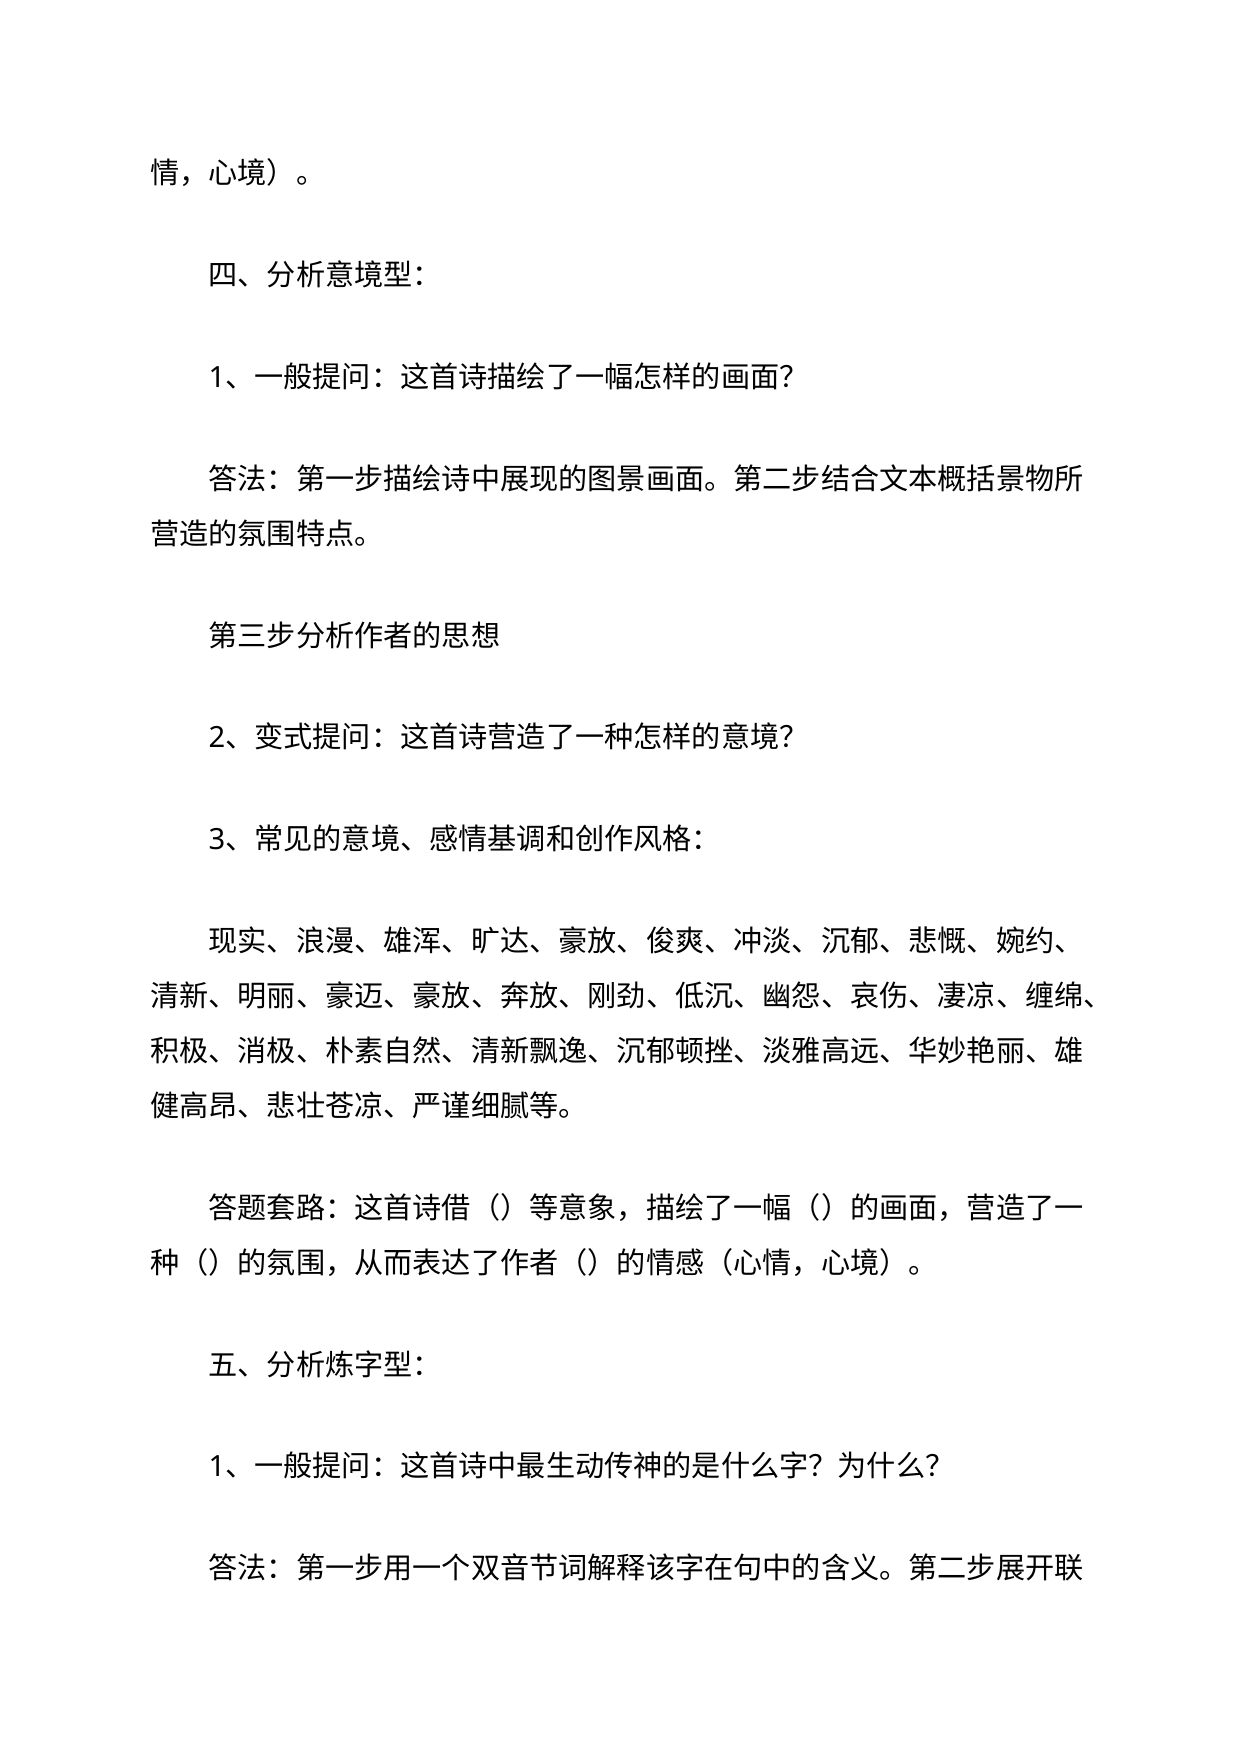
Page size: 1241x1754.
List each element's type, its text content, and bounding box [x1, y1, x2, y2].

text 1、一般提问：这首诗中最生动传神的是什么字？为什么？ [150, 1443, 1090, 1485]
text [150, 1545, 1090, 1587]
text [150, 150, 1090, 192]
text 现实、浪漫、雄浑、旷达、豪放、俊爽、冲淡、沉郁、悲慨、婉约、清新、明丽、豪迈、豪放、奔放、刚劲、低沉、幽怨、哀伤、凄凉、缠绵、积极、消极、朴素自然、清新飘逸、沉郁顿挫、淡雅高远、华妙艳丽、雄健高昂、悲壮苍凉、严谨细腻等。 [150, 918, 1090, 1125]
text 答法：第一步描绘诗中展现的图景画面。第二步结合文本概括景物所营造的氛围特点。 [150, 456, 1090, 553]
text 五、分析炼字型： [150, 1341, 1090, 1383]
text 2、变式提问：这首诗营造了一种怎样的意境？ [150, 714, 1090, 756]
text 第三步分析作者的思想 [150, 612, 1090, 654]
text 答题套路：这首诗借（）等意象，描绘了一幅（）的画面，营造了一种（）的氛围，从而表达了作者（）的情感（心情，心境）。 [150, 1184, 1090, 1282]
text 1、一般提问：这首诗描绘了一幅怎样的画面？ [150, 353, 1090, 396]
text 3、常见的意境、感情基调和创作风格： [150, 816, 1090, 858]
text 四、分析意境型： [150, 252, 1090, 294]
